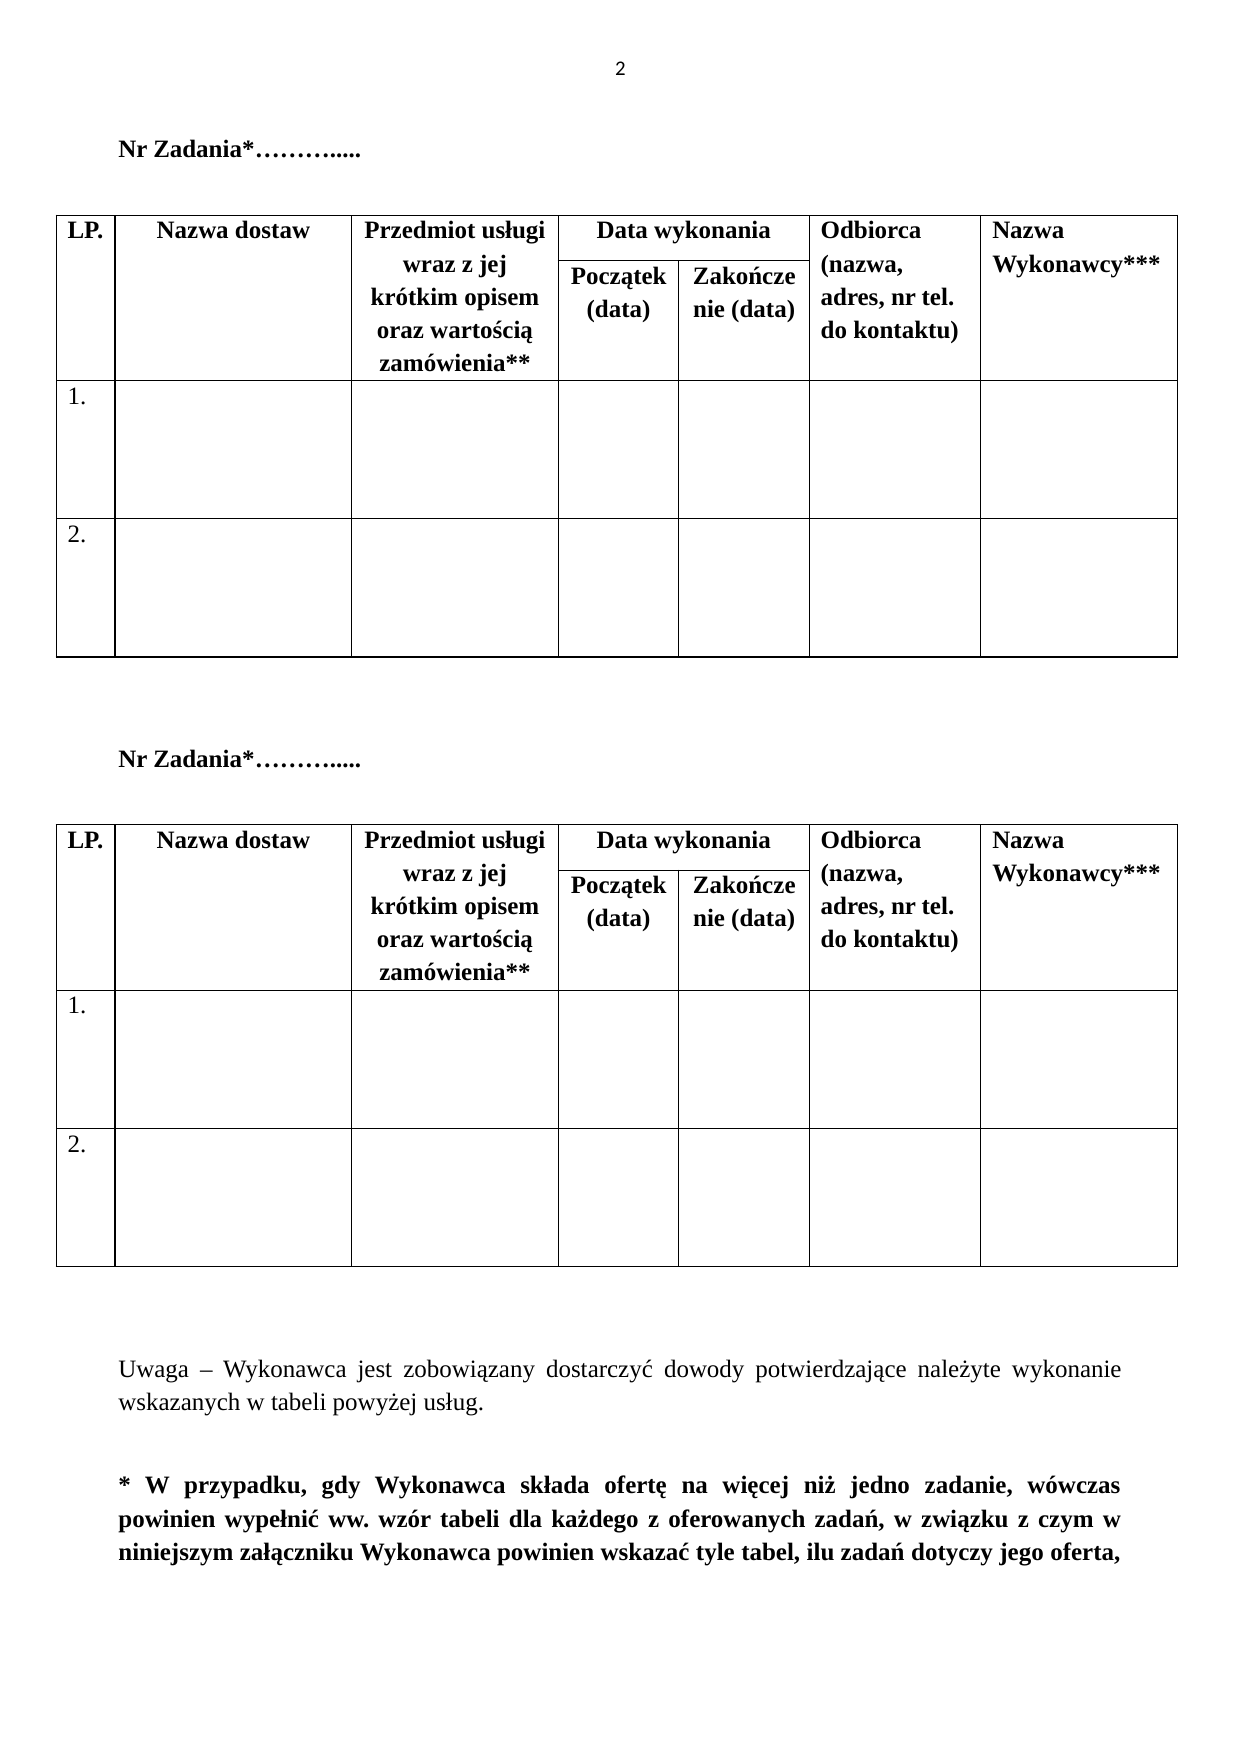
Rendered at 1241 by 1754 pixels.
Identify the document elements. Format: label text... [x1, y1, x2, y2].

table_header Przedmiot usługi wraz z jej krótkim opisem oraz wartością zamówienia** [352, 825, 558, 989]
table_header Data wykonania [559, 825, 809, 869]
table_header Odbiorca (nazwa, adres, nr tel. do kontaktu) [810, 216, 980, 380]
table_header Odbiorca (nazwa, adres, nr tel. do kontaktu) [810, 825, 980, 989]
table_header Nazwa dostaw [116, 825, 351, 989]
table_header Przedmiot usługi wraz z jej krótkim opisem oraz wartością zamówienia** [352, 216, 558, 380]
text Uwaga – Wykonawca jest zobowiązany dostarczyć dowody potwierdzające należyte wykonanie wskazanych w tabeli powyżej usług. [118, 1350, 1122, 1417]
table_cell [679, 991, 809, 1128]
table_cell 1. [57, 381, 114, 518]
table_header Nazwa Wykonawcy*** [981, 216, 1177, 380]
table_cell [116, 381, 351, 518]
table_cell [679, 1129, 809, 1266]
table_cell [981, 1129, 1177, 1266]
table_cell [352, 519, 558, 656]
table_cell [810, 381, 980, 518]
table_cell Początek (data) [559, 871, 678, 989]
text Nr Zadania*………..... [118, 741, 1122, 774]
table_cell [559, 381, 678, 518]
table_cell Zakończenie (data) [679, 871, 809, 989]
table_header Nazwa Wykonawcy*** [981, 825, 1177, 989]
table_cell [352, 1129, 558, 1266]
table_cell Zakończenie (data) [679, 261, 809, 380]
table_cell 1. [57, 991, 114, 1128]
table_cell [352, 991, 558, 1128]
table_cell [559, 991, 678, 1128]
table_cell [116, 1129, 351, 1266]
text Nr Zadania*………..... [118, 131, 1122, 164]
table_cell [559, 519, 678, 656]
table_cell Początek (data) [559, 261, 678, 380]
table_cell [981, 519, 1177, 656]
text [118, 1467, 1122, 1567]
table_cell [810, 519, 980, 656]
table_cell [679, 381, 809, 518]
table_header Data wykonania [559, 216, 809, 260]
table_header Nazwa dostaw [116, 216, 351, 380]
table_cell [116, 991, 351, 1128]
table_cell 2. [57, 1129, 114, 1266]
table_header LP. [57, 216, 114, 380]
table_cell [559, 1129, 678, 1266]
table_cell [679, 519, 809, 656]
table_cell [810, 991, 980, 1128]
table_cell [981, 381, 1177, 518]
table_header LP. [57, 825, 114, 989]
table_cell [352, 381, 558, 518]
table_cell [981, 991, 1177, 1128]
table_cell 2. [57, 519, 114, 656]
table_cell [810, 1129, 980, 1266]
table_cell [116, 519, 351, 656]
